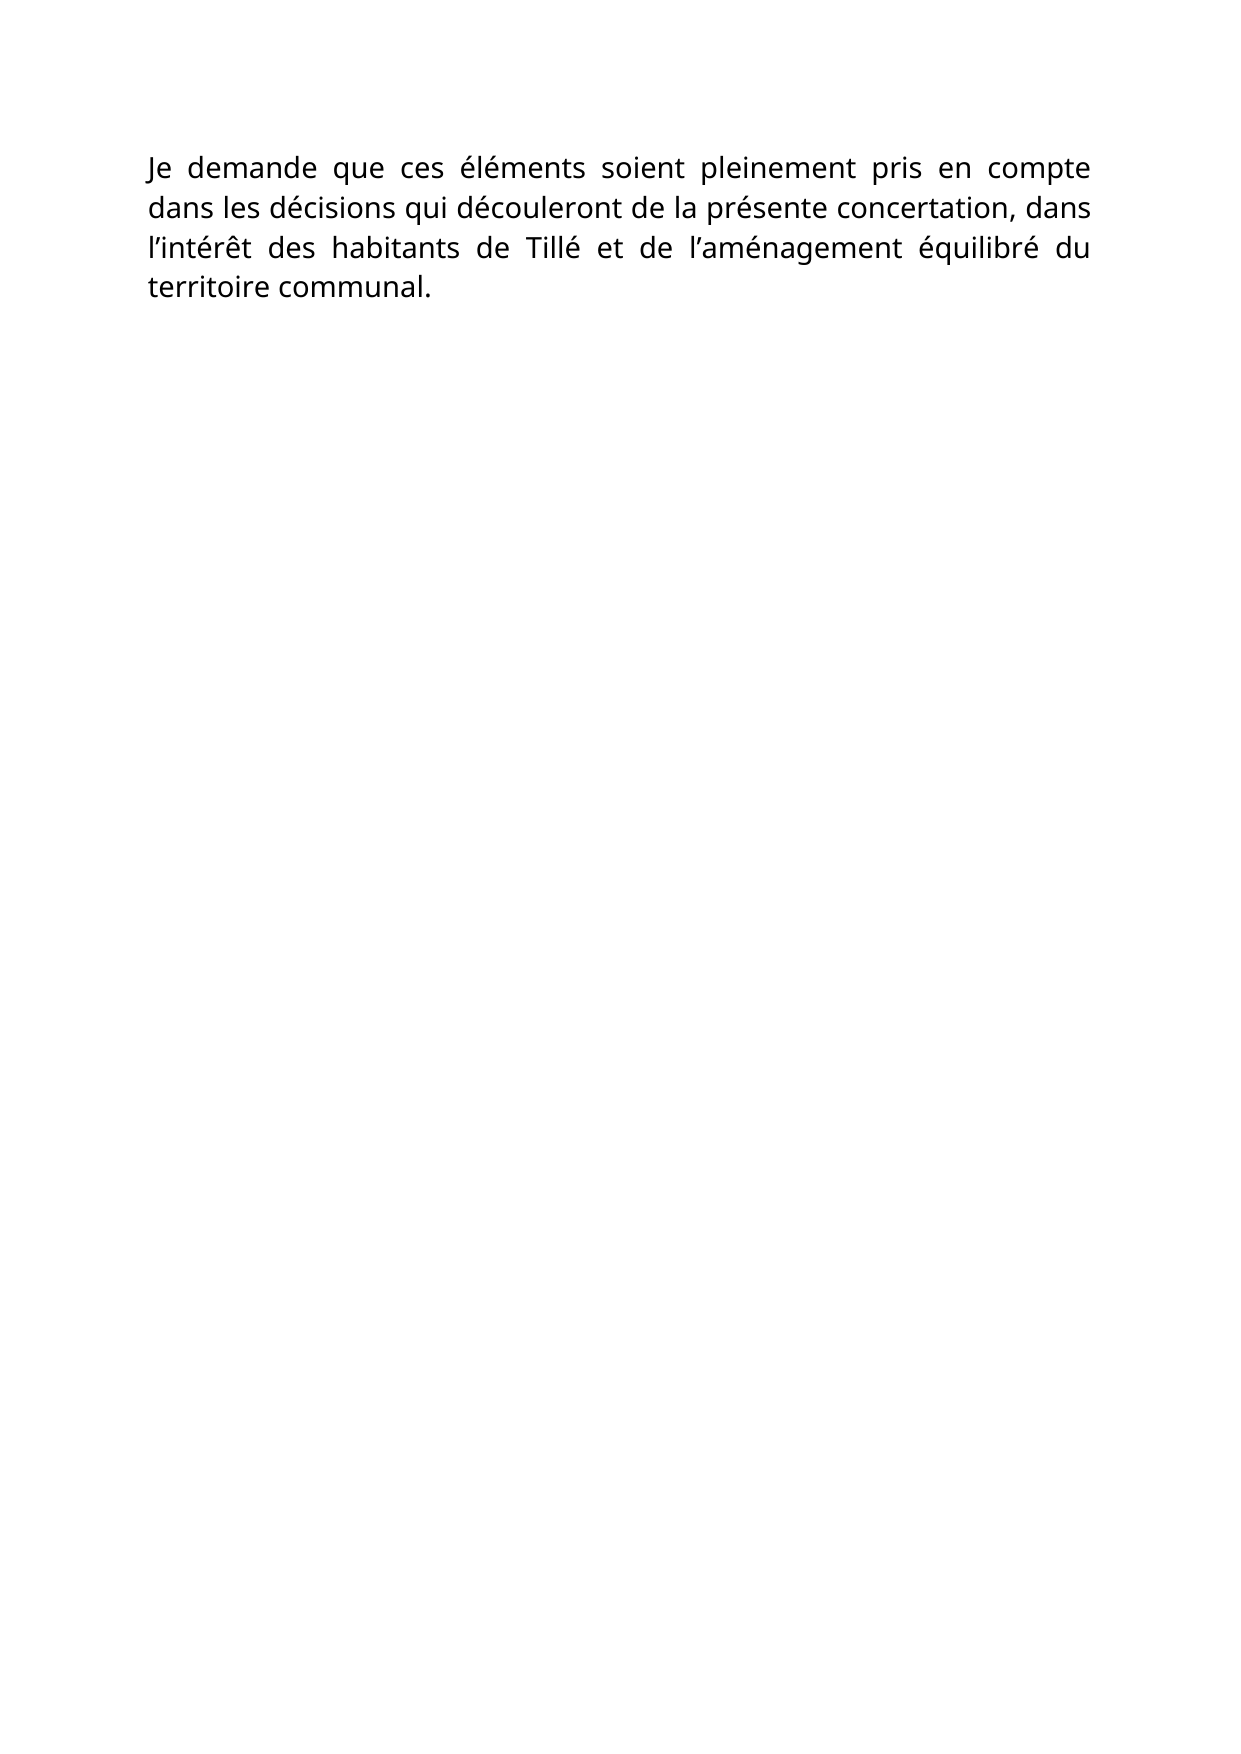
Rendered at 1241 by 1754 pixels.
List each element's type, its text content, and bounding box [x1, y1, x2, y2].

text Je demande que ces éléments soient pleinement pris en compte dans les décisions qui découleront de la présente concertation, dans l’intérêt des habitants de Tillé et de l’aménagement équilibré du territoire communal. [148, 148, 1093, 306]
